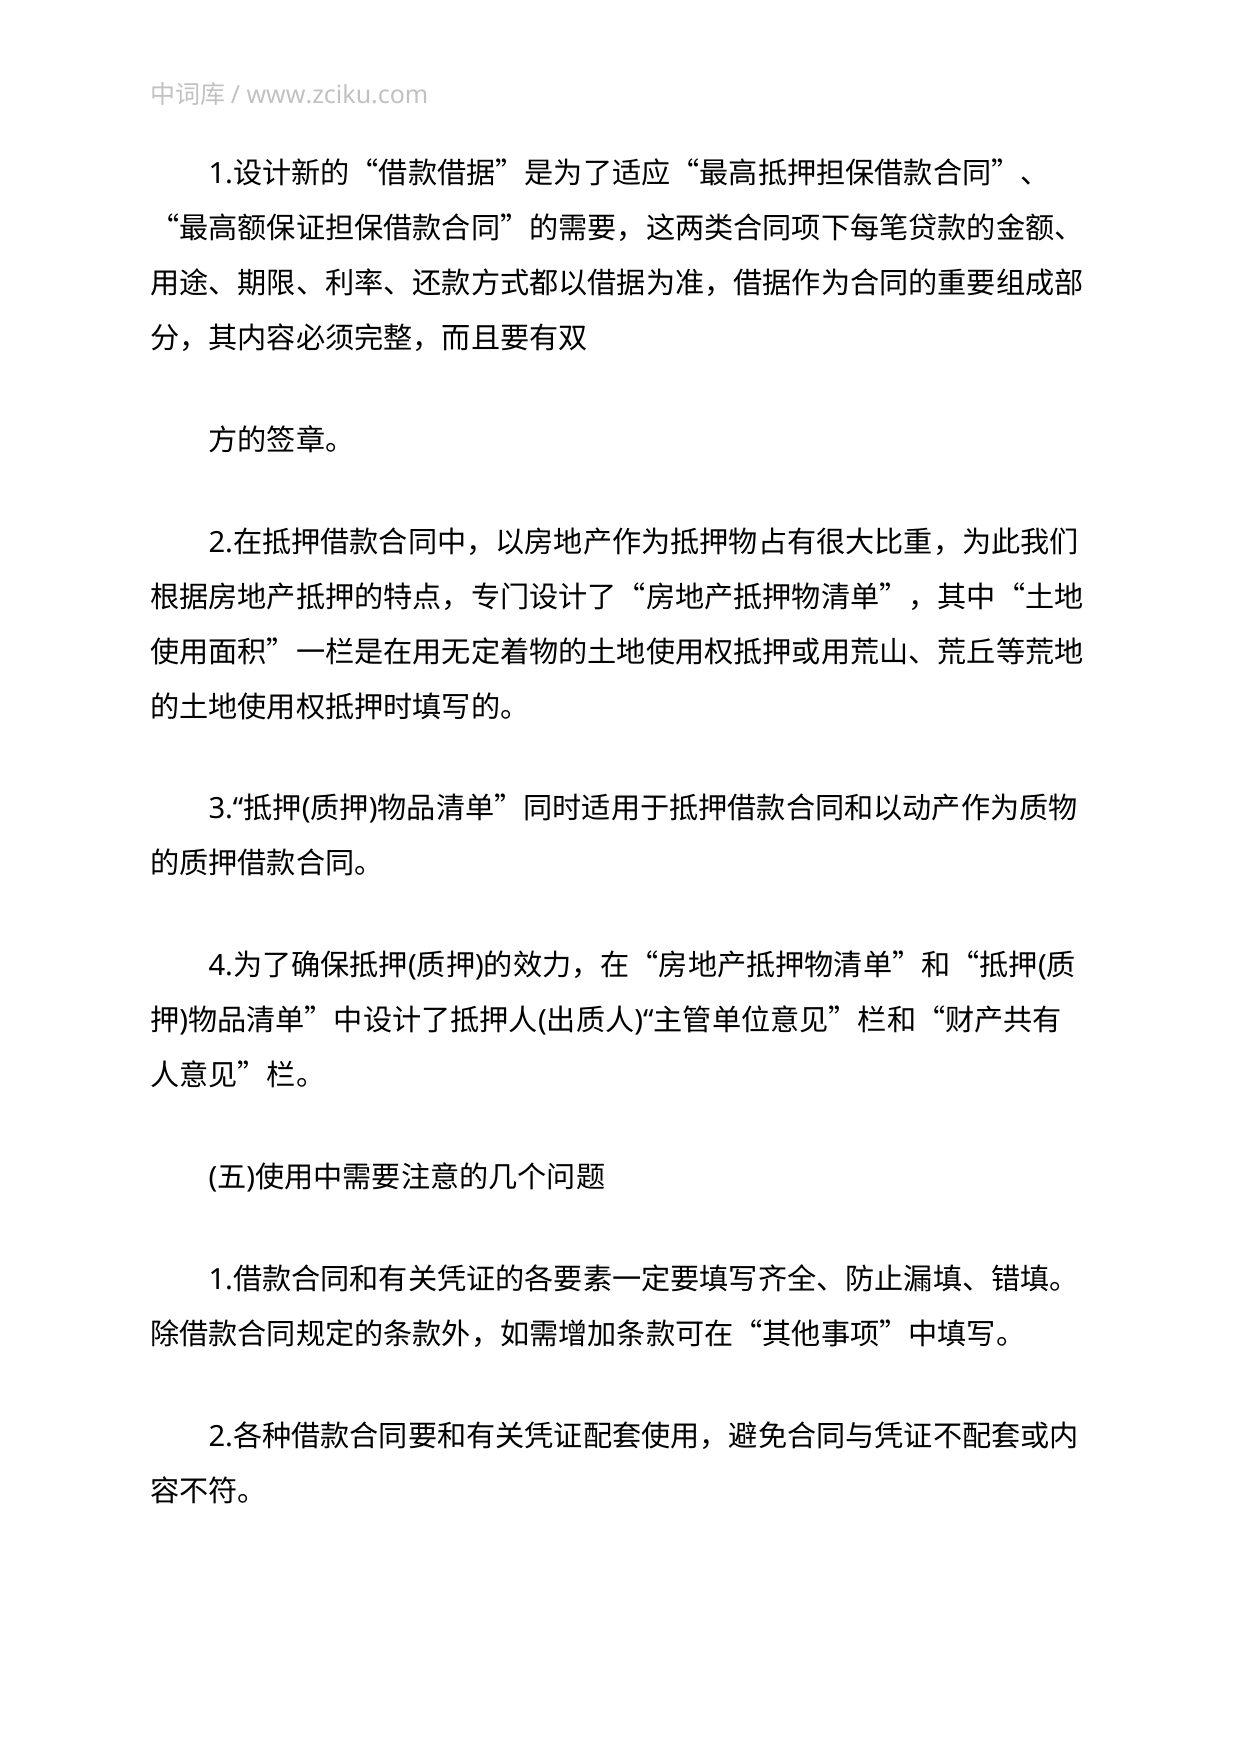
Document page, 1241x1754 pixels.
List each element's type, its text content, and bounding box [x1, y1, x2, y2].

text 2.在抵押借款合同中，以房地产作为抵押物占有很大比重，为此我们根据房地产抵押的特点，专门设计了“房地产抵押物清单”，其中“土地使用面积”一栏是在用无定着物的土地使用权抵押或用荒山、荒丘等荒地的土地使用权抵押时填写的。 [150, 518, 1090, 725]
text 1.借款合同和有关凭证的各要素一定要填写齐全、防止漏填、错填。除借款合同规定的条款外，如需增加条款可在“其他事项”中填写。 [150, 1255, 1090, 1353]
text 4.为了确保抵押(质押)的效力，在“房地产抵押物清单”和“抵押(质押)物品清单”中设计了抵押人(出质人)“主管单位意见”栏和“财产共有人意见”栏。 [150, 942, 1090, 1094]
text (五)使用中需要注意的几个问题 [150, 1153, 1090, 1196]
text 方的签章。 [150, 417, 1090, 459]
text 3.“抵押(质押)物品清单”同时适用于抵押借款合同和以动产作为质物的质押借款合同。 [150, 785, 1090, 882]
text 1.设计新的“借款借据”是为了适应“最高抵押担保借款合同”、“最高额保证担保借款合同”的需要，这两类合同项下每笔贷款的金额、用途、期限、利率、还款方式都以借据为准，借据作为合同的重要组成部分，其内容必须完整，而且要有双 [150, 150, 1090, 357]
text 2.各种借款合同要和有关凭证配套使用，避免合同与凭证不配套或内容不符。 [150, 1412, 1090, 1509]
